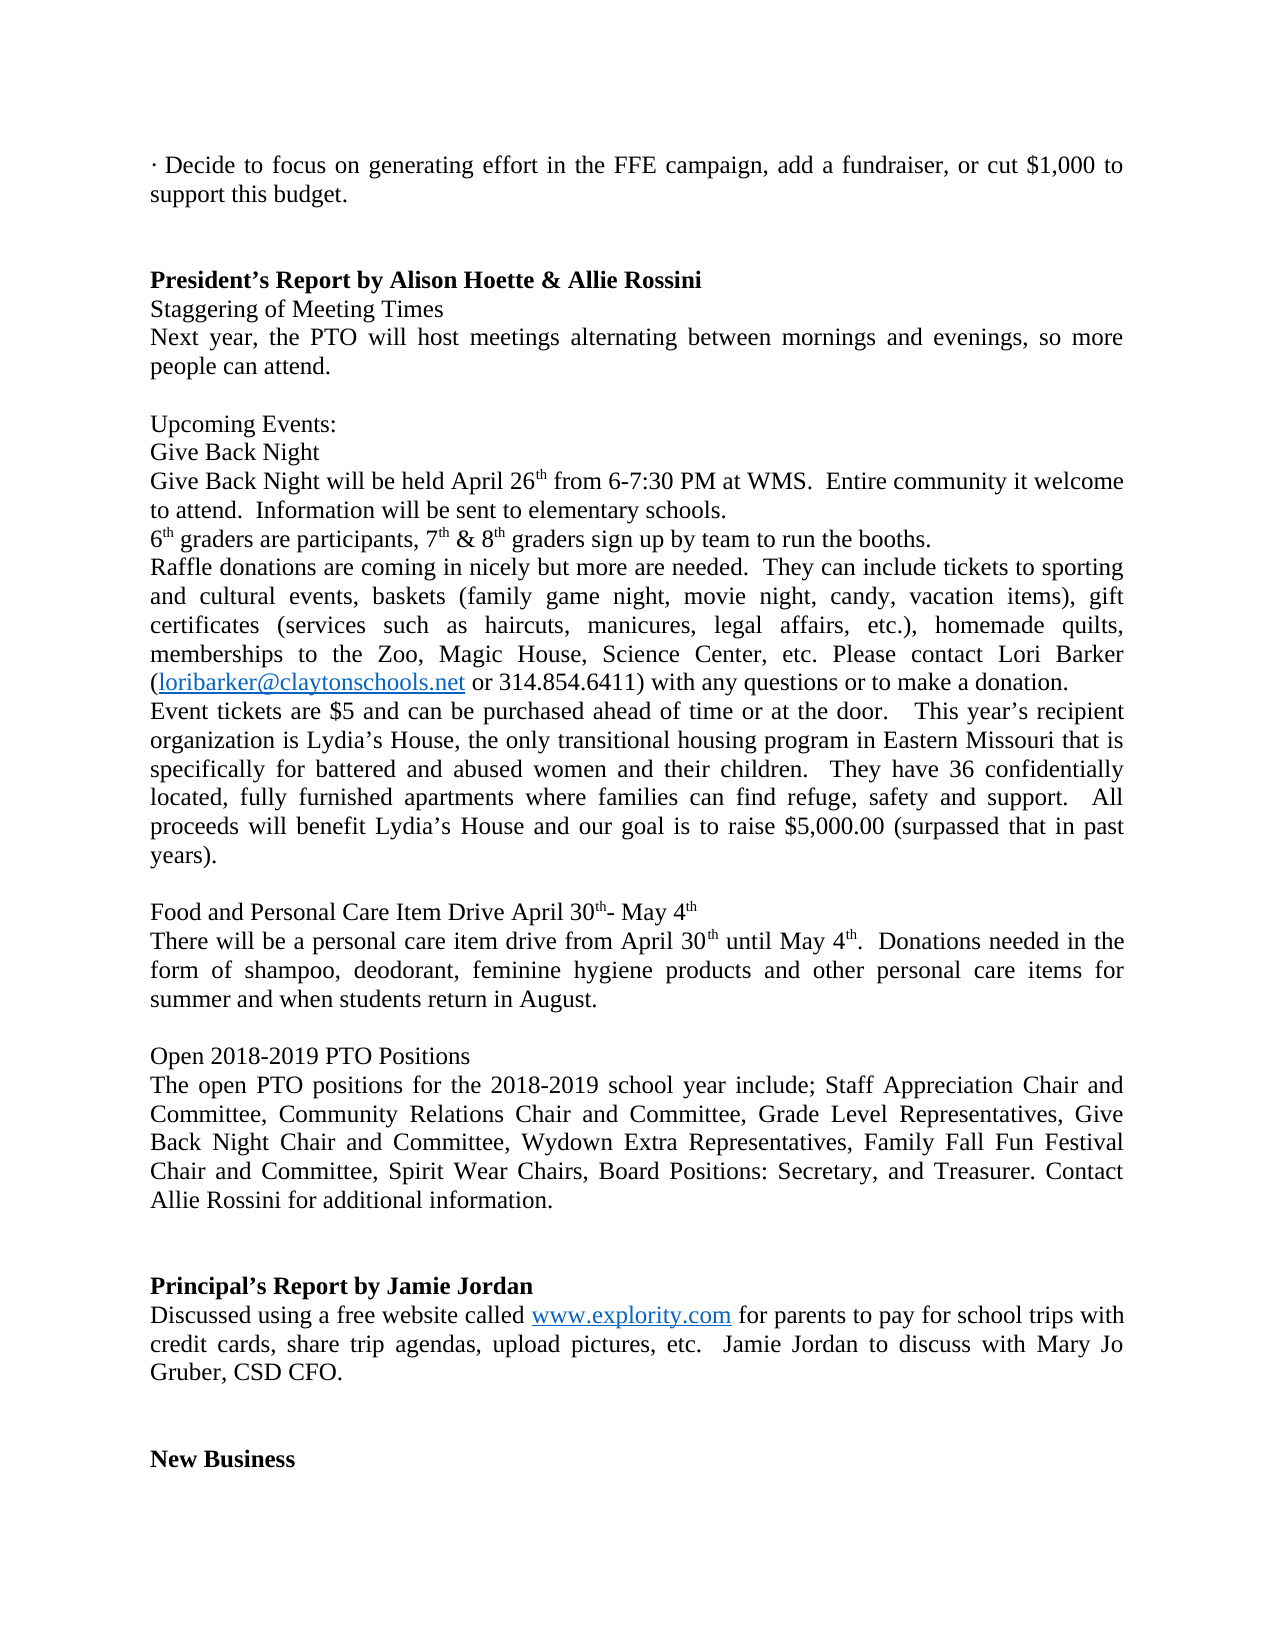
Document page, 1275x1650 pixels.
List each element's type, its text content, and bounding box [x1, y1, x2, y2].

text Principal’s Report by Jamie Jordan [150, 1271, 1125, 1300]
text Upcoming Events: [150, 409, 1125, 437]
text Staggering of Meeting Times [150, 294, 1125, 322]
text New Business [150, 1444, 1125, 1472]
text Event tickets are $5 and can be purchased ahead of time or at the door. This year’s recipient organization is Lydia’s House, the only transitional housing program in Eastern Missouri that is specifically for battered and abused women and their children. They have 36 confidentially located, fully furnished apartments where families can find refuge, safety and support. All proceeds will benefit Lydia’s House and our goal is to raise $5,000.00 (surpassed that in past years). [150, 696, 1125, 869]
text 6th graders are participants, 7th & 8th graders sign up by team to run the booths. [150, 524, 1125, 552]
text Open 2018-2019 PTO Positions [150, 1041, 1125, 1070]
text President’s Report by Alison Hoette & Allie Rossini [150, 265, 1125, 294]
text Give Back Night will be held April 26th from 6-7:30 PM at WMS. Entire community it welcome to attend. Information will be sent to elementary schools. [150, 466, 1125, 524]
text Next year, the PTO will host meetings alternating between mornings and evenings, so more people can attend. [150, 322, 1125, 380]
text The open PTO positions for the 2018-2019 school year include; Staff Appreciation Chair and Committee, Community Relations Chair and Committee, Grade Level Representatives, Give Back Night Chair and Committee, Wydown Extra Representatives, Family Fall Fun Festival Chair and Committee, Spirit Wear Chairs, Board Positions: Secretary, and Treasurer. Contact Allie Rossini for additional information. [150, 1070, 1125, 1214]
text · Decide to focus on generating effort in the FFE campaign, add a fundraiser, or cut $1,000 to support this budget. [150, 150, 1125, 207]
text Give Back Night [150, 437, 1125, 466]
text There will be a personal care item drive from April 30th until May 4th. Donations needed in the form of shampoo, deodorant, feminine hygiene products and other personal care items for summer and when students return in August. [150, 926, 1125, 1012]
text Discussed using a free website called www.explority.com for parents to pay for school trips with credit cards, share trip agendas, upload pictures, etc. Jamie Jordan to discuss with Mary Jo Gruber, CSD CFO. [150, 1300, 1125, 1386]
text Food and Personal Care Item Drive April 30th- May 4th [150, 897, 1125, 926]
text Raffle donations are coming in nicely but more are needed. They can include tickets to sporting and cultural events, baskets (family game night, movie night, candy, vacation items), gift certificates (services such as haircuts, manicures, legal affairs, etc.), homemade quilts, memberships to the Zoo, Magic House, Science Center, etc. Please contact Lori Barker (loribarker@claytonschools.net or 314.854.6411) with any questions or to make a donation. [150, 552, 1125, 696]
